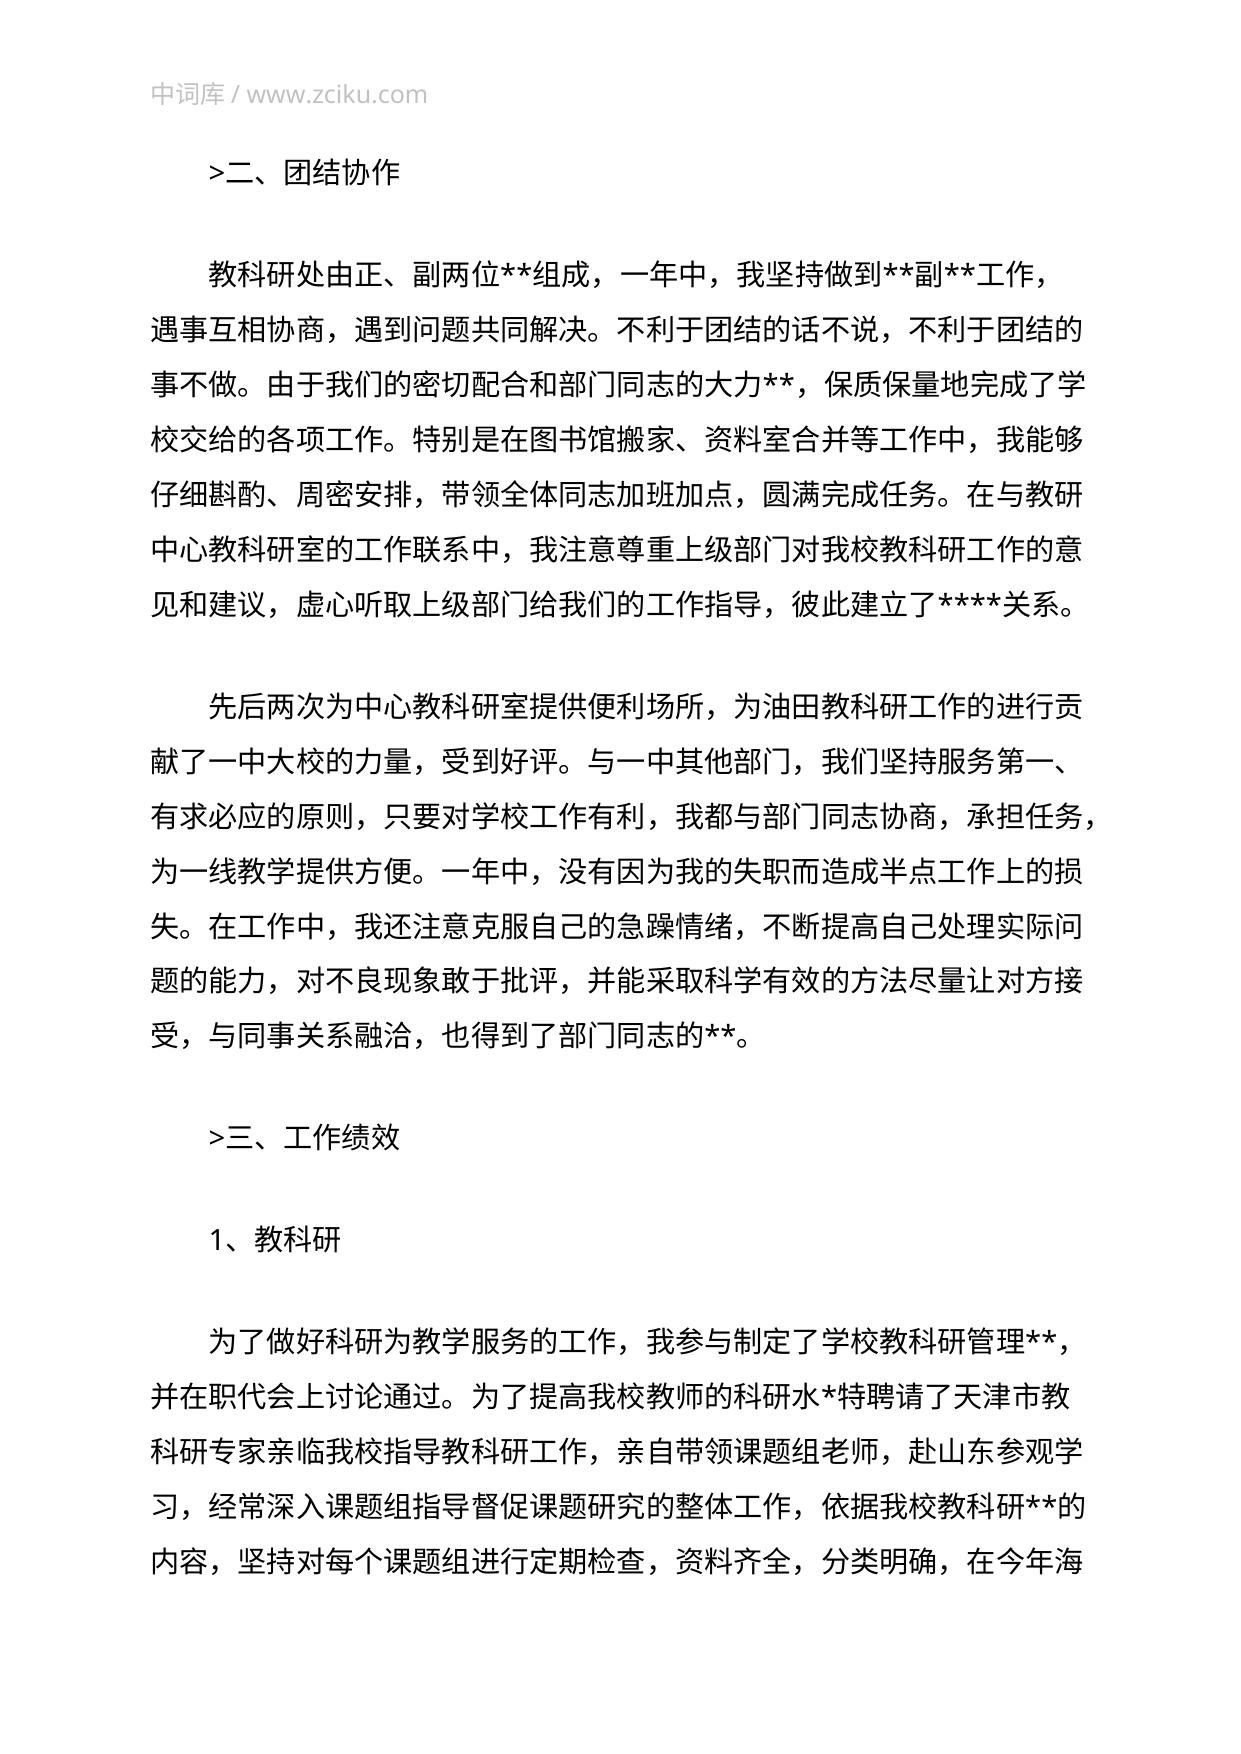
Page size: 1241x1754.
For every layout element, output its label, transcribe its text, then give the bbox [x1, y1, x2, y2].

text 1、教科研 [150, 1217, 1090, 1259]
text 先后两次为中心教科研室提供便利场所，为油田教科研工作的进行贡献了一中大校的力量，受到好评。与一中其他部门，我们坚持服务第一、有求必应的原则，只要对学校工作有利，我都与部门同志协商，承担任务，为一线教学提供方便。一年中，没有因为我的失职而造成半点工作上的损失。在工作中，我还注意克服自己的急躁情绪，不断提高自己处理实际问题的能力，对不良现象敢于批评，并能采取科学有效的方法尽量让对方接受，与同事关系融洽，也得到了部门同志的**。 [150, 683, 1090, 1055]
text 教科研处由正、副两位**组成，一年中，我坚持做到**副**工作，遇事互相协商，遇到问题共同解决。不利于团结的话不说，不利于团结的事不做。由于我们的密切配合和部门同志的大力**，保质保量地完成了学校交给的各项工作。特别是在图书馆搬家、资料室合并等工作中，我能够仔细斟酌、周密安排，带领全体同志加班加点，圆满完成任务。在与教研中心教科研室的工作联系中，我注意尊重上级部门对我校教科研工作的意见和建议，虚心听取上级部门给我们的工作指导，彼此建立了****关系。 [150, 252, 1090, 624]
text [150, 1319, 1090, 1581]
text >二、团结协作 [150, 150, 1090, 192]
text >三、工作绩效 [150, 1115, 1090, 1157]
